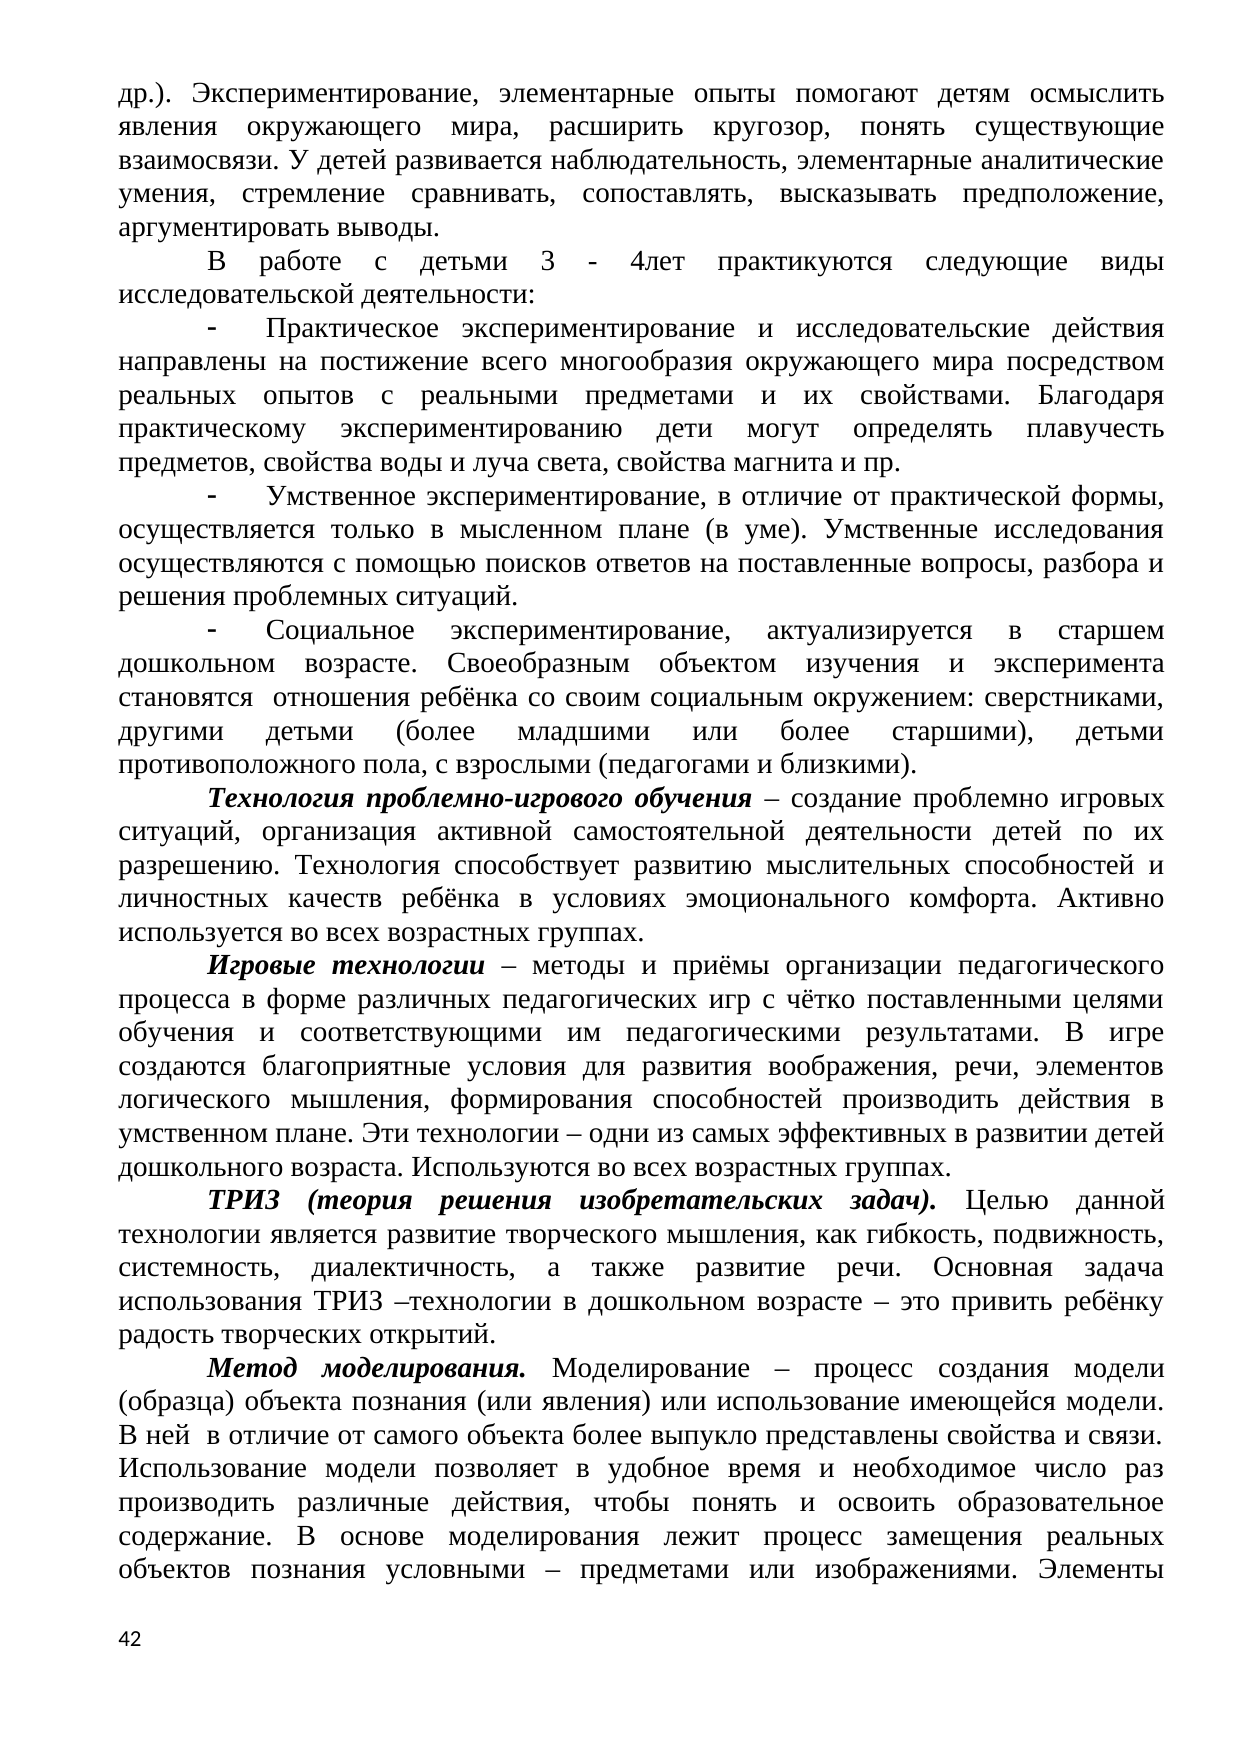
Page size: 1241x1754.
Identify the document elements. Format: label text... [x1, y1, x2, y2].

text ТРИЗ (теория решения изобретательских задач). Целью данной технологии является развитие творческого мышления, как гибкость, подвижность, системность, диалектичность, а также развитие речи. Основная задача использования ТРИЗ –технологии в дошкольном возрасте – это привить ребёнку радость творческих открытий. [118, 1182, 1165, 1350]
list Умственное экспериментирование, в отличие от практической формы, осуществляется только в мысленном плане (в уме). Умственные исследования осуществляются с помощью поисков ответов на поставленные вопросы, разбора и решения проблемных ситуаций. [118, 478, 1165, 612]
list Социальное экспериментирование, актуализируется в старшем дошкольном возрасте. Своеобразным объектом изучения и эксперимента становятся отношения ребёнка со своим социальным окружением: сверстниками, другими детьми (более младшими или более старшими), детьми противоположного пола, с взрослыми (педагогами и близкими). [118, 612, 1165, 780]
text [118, 1350, 1165, 1585]
text Игровые технологии – методы и приёмы организации педагогического процесса в форме различных педагогических игр с чётко поставленными целями обучения и соответствующими им педагогическими результатами. В игре создаются благоприятные условия для развития воображения, речи, элементов логического мышления, формирования способностей производить действия в умственном плане. Эти технологии – одни из самых эффективных в развитии детей дошкольного возраста. Используются во всех возрастных группах. [118, 947, 1165, 1182]
text В работе с детьми 3 - 4лет практикуются следующие виды исследовательской деятельности: [118, 243, 1165, 310]
text Технология проблемно-игрового обучения – создание проблемно игровых ситуаций, организация активной самостоятельной деятельности детей по их разрешению. Технология способствует развитию мыслительных способностей и личностных качеств ребёнка в условиях эмоционального комфорта. Активно используется во всех возрастных группах. [118, 780, 1165, 947]
list Практическое экспериментирование и исследовательские действия направлены на постижение всего многообразия окружающего мира посредством реальных опытов с реальными предметами и их свойствами. Благодаря практическому экспериментированию дети могут определять плавучесть предметов, свойства воды и луча света, свойства магнита и пр. [118, 310, 1165, 478]
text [118, 75, 1165, 243]
